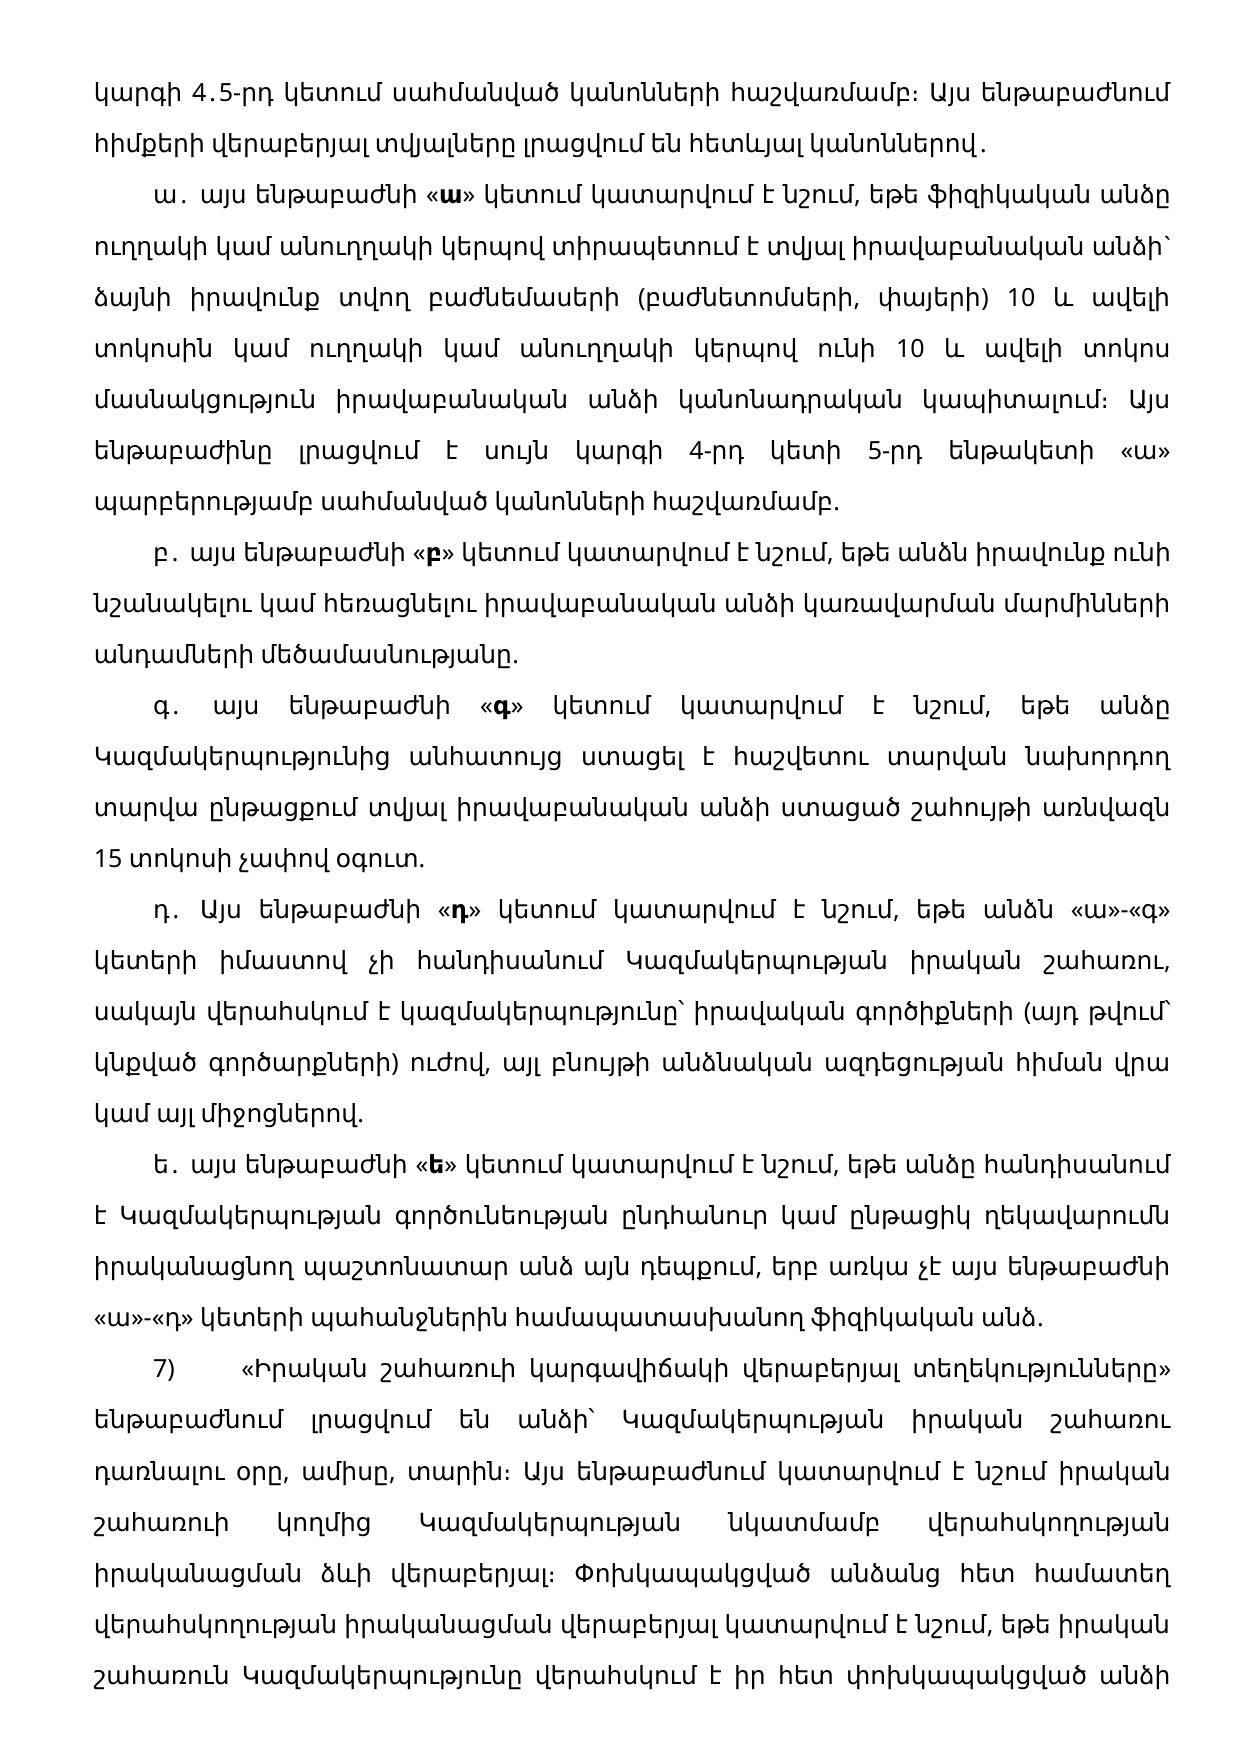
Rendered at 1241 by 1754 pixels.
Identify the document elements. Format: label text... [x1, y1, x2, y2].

text գ․ այս ենթաբաժնի «գ» կետում կատարվում է նշում, եթե անձը Կազմակերպությունից անհատույց ստացել է հաշվետու տարվան նախորդող տարվա ընթացքում տվյալ իրավաբանական անձի ստացած շահույթի առնվազն 15 տոկոսի չափով օգուտ. [94, 687, 1171, 875]
text ե․ այս ենթաբաժնի «ե» կետում կատարվում է նշում, եթե անձը հանդիսանում է Կազմակերպության գործունեության ընդհանուր կամ ընթացիկ ղեկավարումն իրականացնող պաշտոնատար անձ այն դեպքում, երբ առկա չէ այս ենթաբաժնի «ա»-«դ» կետերի պահանջներին համապատասխանող ֆիզիկական անձ. [94, 1147, 1171, 1334]
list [94, 75, 1171, 160]
text դ․ Այս ենթաբաժնի «դ» կետում կատարվում է նշում, եթե անձն «ա»-«գ» կետերի իմաստով չի հանդիսանում Կազմակերպության իրական շահառու, սակայն վերահսկում է կազմակերպությունը՝ իրավական գործիքների (այդ թվում՝ կնքված գործարքների) ուժով, այլ բնույթի անձնական ազդեցության հիման վրա կամ այլ միջոցներով. [94, 892, 1171, 1130]
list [94, 1351, 1171, 1691]
text բ․ այս ենթաբաժնի «բ» կետում կատարվում է նշում, եթե անձն իրավունք ունի նշանակելու կամ հեռացնելու իրավաբանական անձի կառավարման մարմինների անդամների մեծամասնությանը. [94, 534, 1171, 671]
text ա․ այս ենթաբաժնի «ա» կետում կատարվում է նշում, եթե ֆիզիկական անձը ուղղակի կամ անուղղակի կերպով տիրապետում է տվյալ իրավաբանական անձի` ձայնի իրավունք տվող բաժնեմասերի (բաժնետոմսերի, փայերի) 10 և ավելի տոկոսին կամ ուղղակի կամ անուղղակի կերպով ունի 10 և ավելի տոկոս մասնակցություն իրավաբանական անձի կանոնադրական կապիտալում։ Այս ենթաբաժինը լրացվում է սույն կարգի 4-րդ կետի 5-րդ ենթակետի «ա» պարբերությամբ սահմանված կանոնների հաշվառմամբ. [94, 177, 1171, 517]
